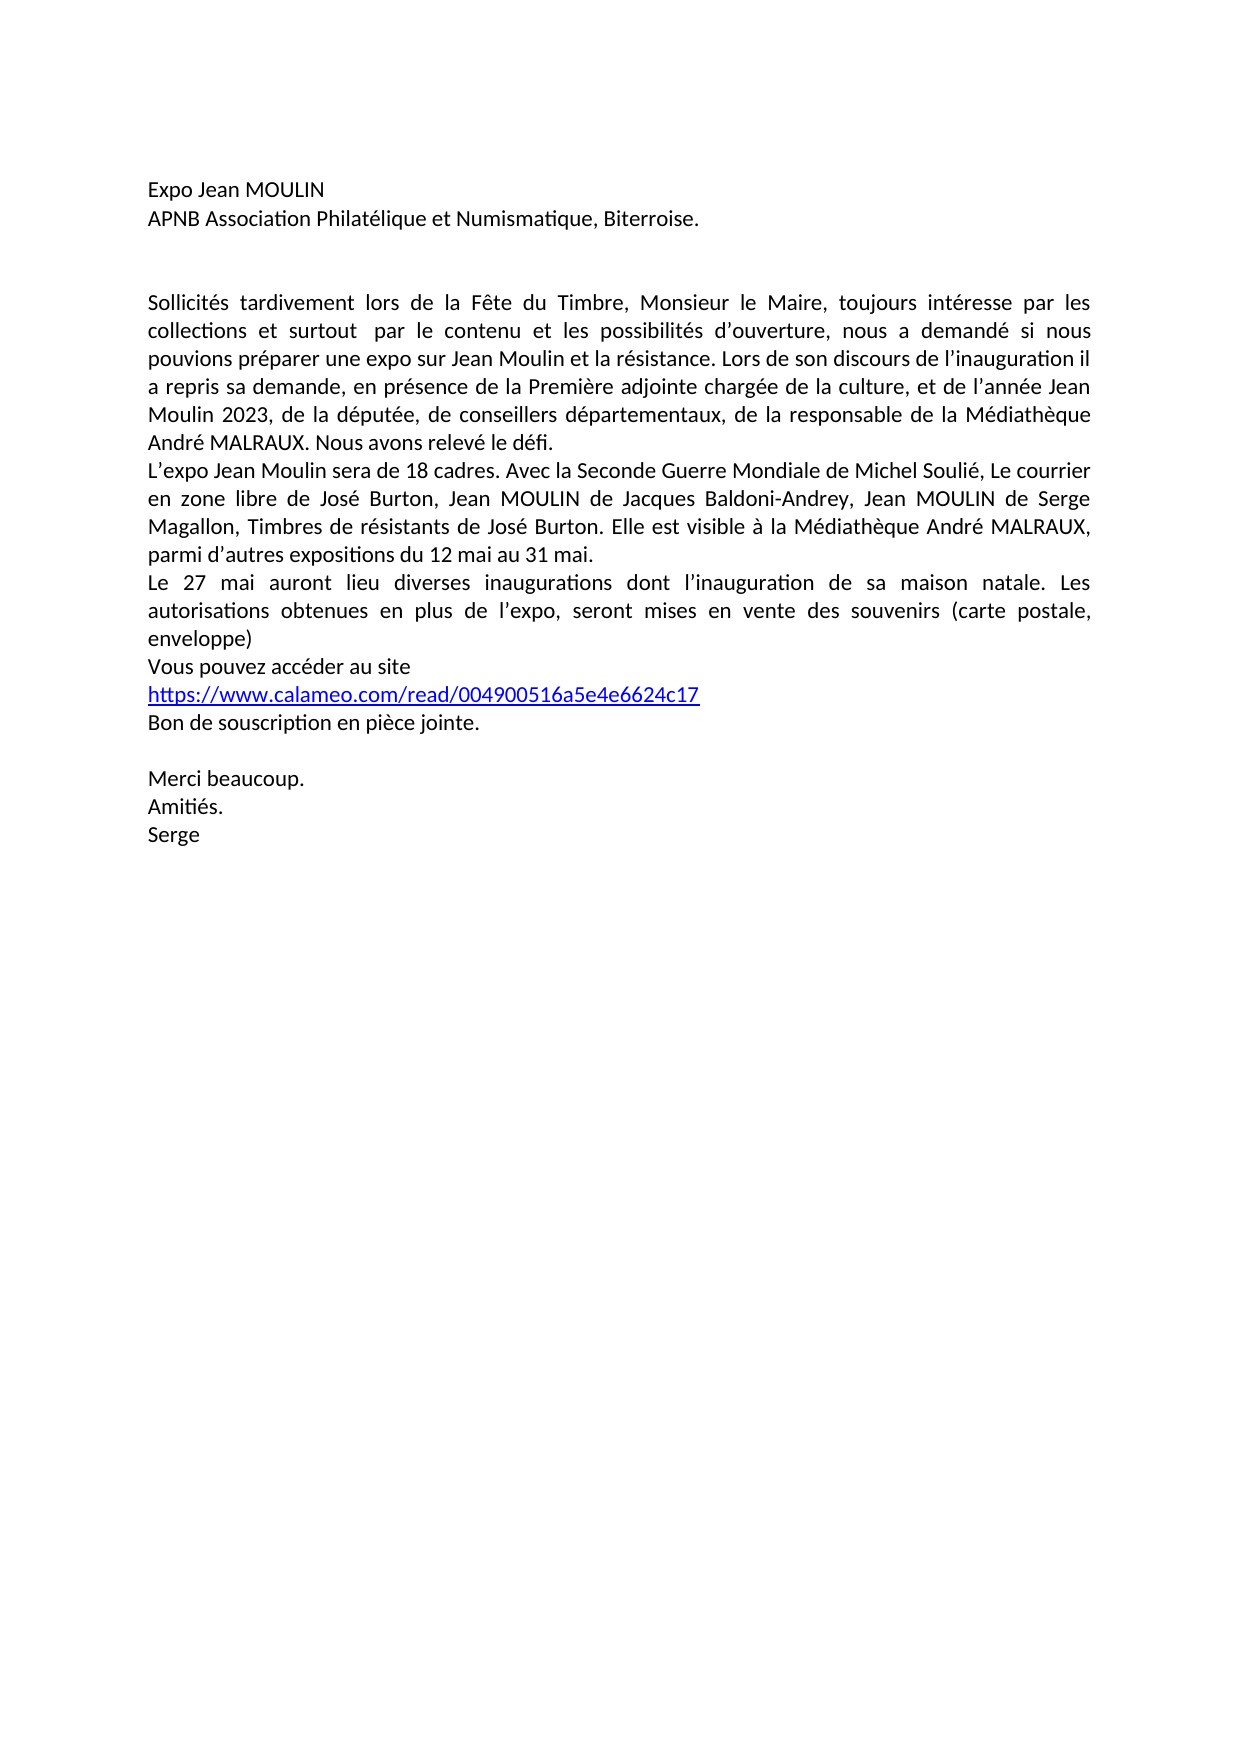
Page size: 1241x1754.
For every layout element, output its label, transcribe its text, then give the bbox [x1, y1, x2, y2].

text Amitiés. [148, 792, 1093, 820]
text APNB Association Philatélique et Numismatique, Biterroise. [148, 204, 1093, 232]
text Merci beaucoup. [148, 764, 1093, 792]
text Bon de souscription en pièce jointe. [148, 708, 1093, 736]
text Serge [148, 820, 1093, 848]
text Le 27 mai auront lieu diverses inaugurations dont l’inauguration de sa maison natale. Les autorisations obtenues en plus de l’expo, seront mises en vente des souvenirs (carte postale, enveloppe) [148, 568, 1093, 652]
text Sollicités tardivement lors de la Fête du Timbre, Monsieur le Maire, toujours intéresse par les collections et surtout par le contenu et les possibilités d’ouverture, nous a demandé si nous pouvions préparer une expo sur Jean Moulin et la résistance. Lors de son discours de l’inauguration il a repris sa demande, en présence de la Première adjointe chargée de la culture, et de l’année Jean Moulin 2023, de la députée, de conseillers départementaux, de la responsable de la Médiathèque André MALRAUX. Nous avons relevé le défi. [148, 288, 1093, 456]
text Expo Jean MOULIN [148, 176, 1093, 204]
text https://www.calameo.com/read/004900516a5e4e6624c17 [148, 680, 1093, 708]
text L’expo Jean Moulin sera de 18 cadres. Avec la Seconde Guerre Mondiale de Michel Soulié, Le courrier en zone libre de José Burton, Jean MOULIN de Jacques Baldoni-Andrey, Jean MOULIN de Serge Magallon, Timbres de résistants de José Burton. Elle est visible à la Médiathèque André MALRAUX, parmi d’autres expositions du 12 mai au 31 mai. [148, 456, 1093, 568]
text Vous pouvez accéder au site [148, 652, 1093, 680]
